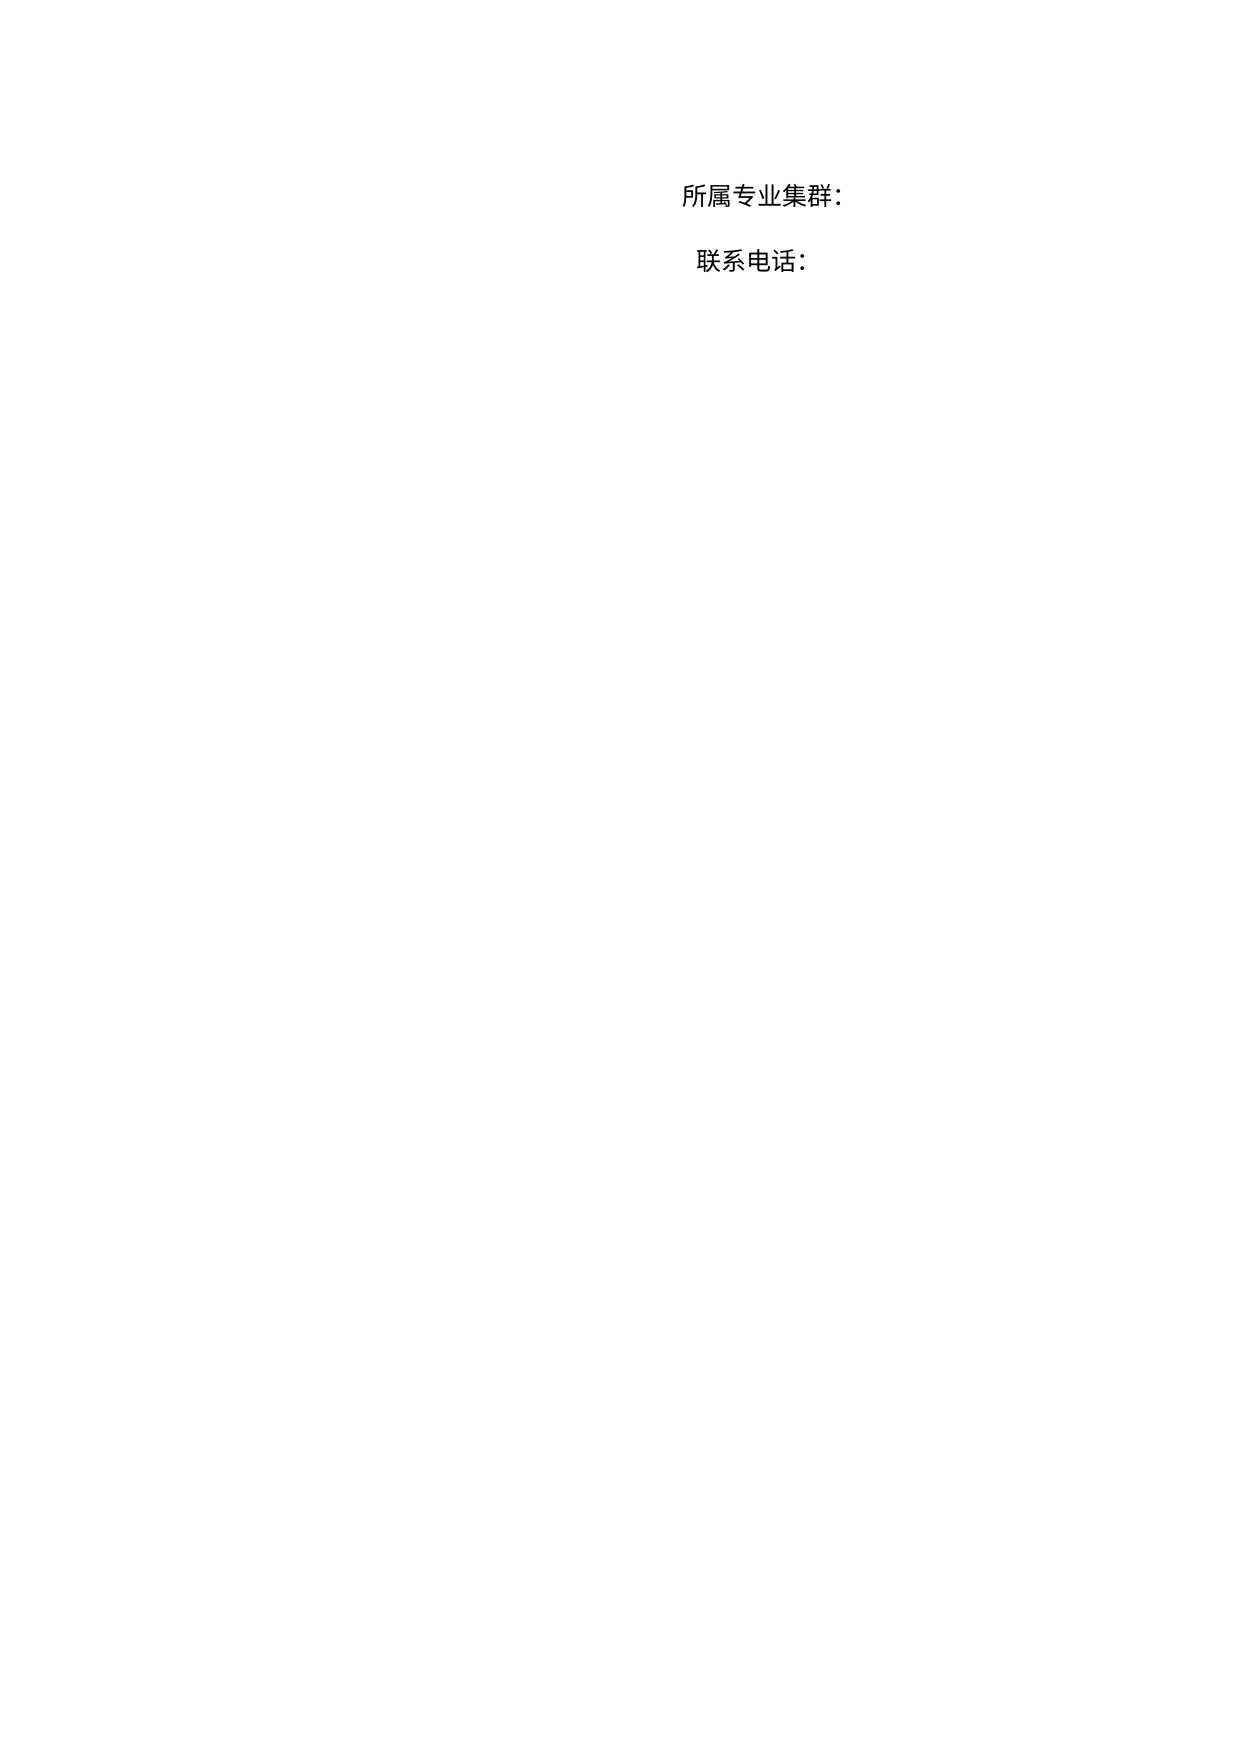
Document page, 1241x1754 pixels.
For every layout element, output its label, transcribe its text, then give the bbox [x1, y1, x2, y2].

text 所属专业集群： [187, 162, 1053, 227]
text 联系电话： [187, 227, 1053, 292]
